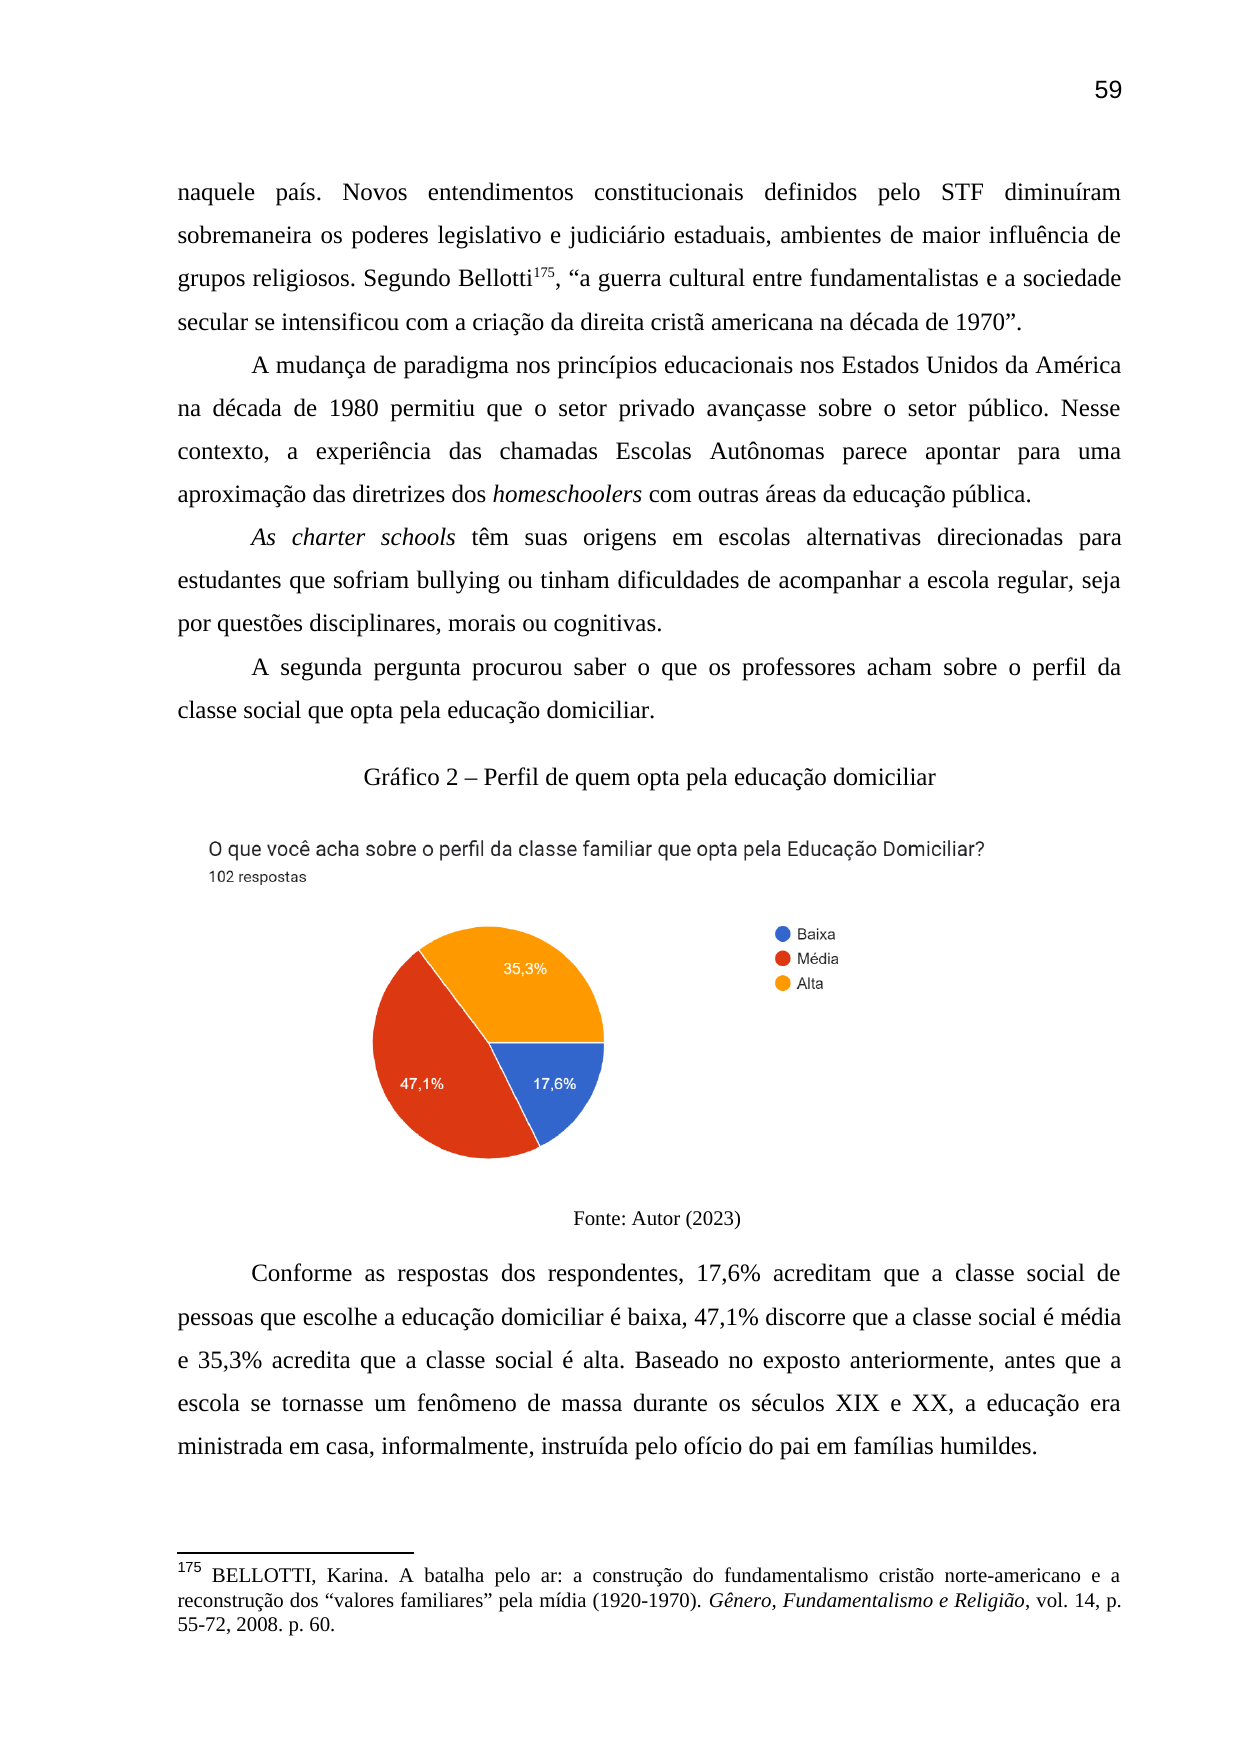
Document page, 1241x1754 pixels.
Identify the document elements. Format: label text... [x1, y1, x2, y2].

text Gráfico 2 – Perfil de quem opta pela educação domiciliar [177, 762, 1122, 791]
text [177, 177, 1122, 335]
text As charter schools têm suas origens em escolas alternativas direcionadas para estudantes que sofriam bullying ou tinham dificuldades de acompanhar a escola regular, seja por questões disciplinares, morais ou cognitivas. [177, 522, 1122, 637]
text A segunda pergunta procurou saber o que os professores acham sobre o perfil da classe social que opta pela educação domiciliar. [177, 652, 1122, 723]
text Conforme as respostas dos respondentes, 17,6% acreditam que a classe social de pessoas que escolhe a educação domiciliar é baixa, 47,1% discorre que a classe social é média e 35,3% acredita que a classe social é alta. Baseado no exposto anteriormente, antes que a escola se tornasse um fenômeno de massa durante os séculos XIX e XX, a educação era ministrada em casa, informalmente, instruída pelo ofício do pai em famílias humildes. [177, 1258, 1122, 1460]
picture [177, 805, 1122, 1175]
text Fonte: Autor (2023) [177, 1206, 1122, 1230]
text A mudança de paradigma nos princípios educacionais nos Estados Unidos da América na década de 1980 permitiu que o setor privado avançasse sobre o setor público. Nesse contexto, a experiência das chamadas Escolas Autônomas parece apontar para uma aproximação das diretrizes dos homeschoolers com outras áreas da educação pública. [177, 350, 1122, 508]
